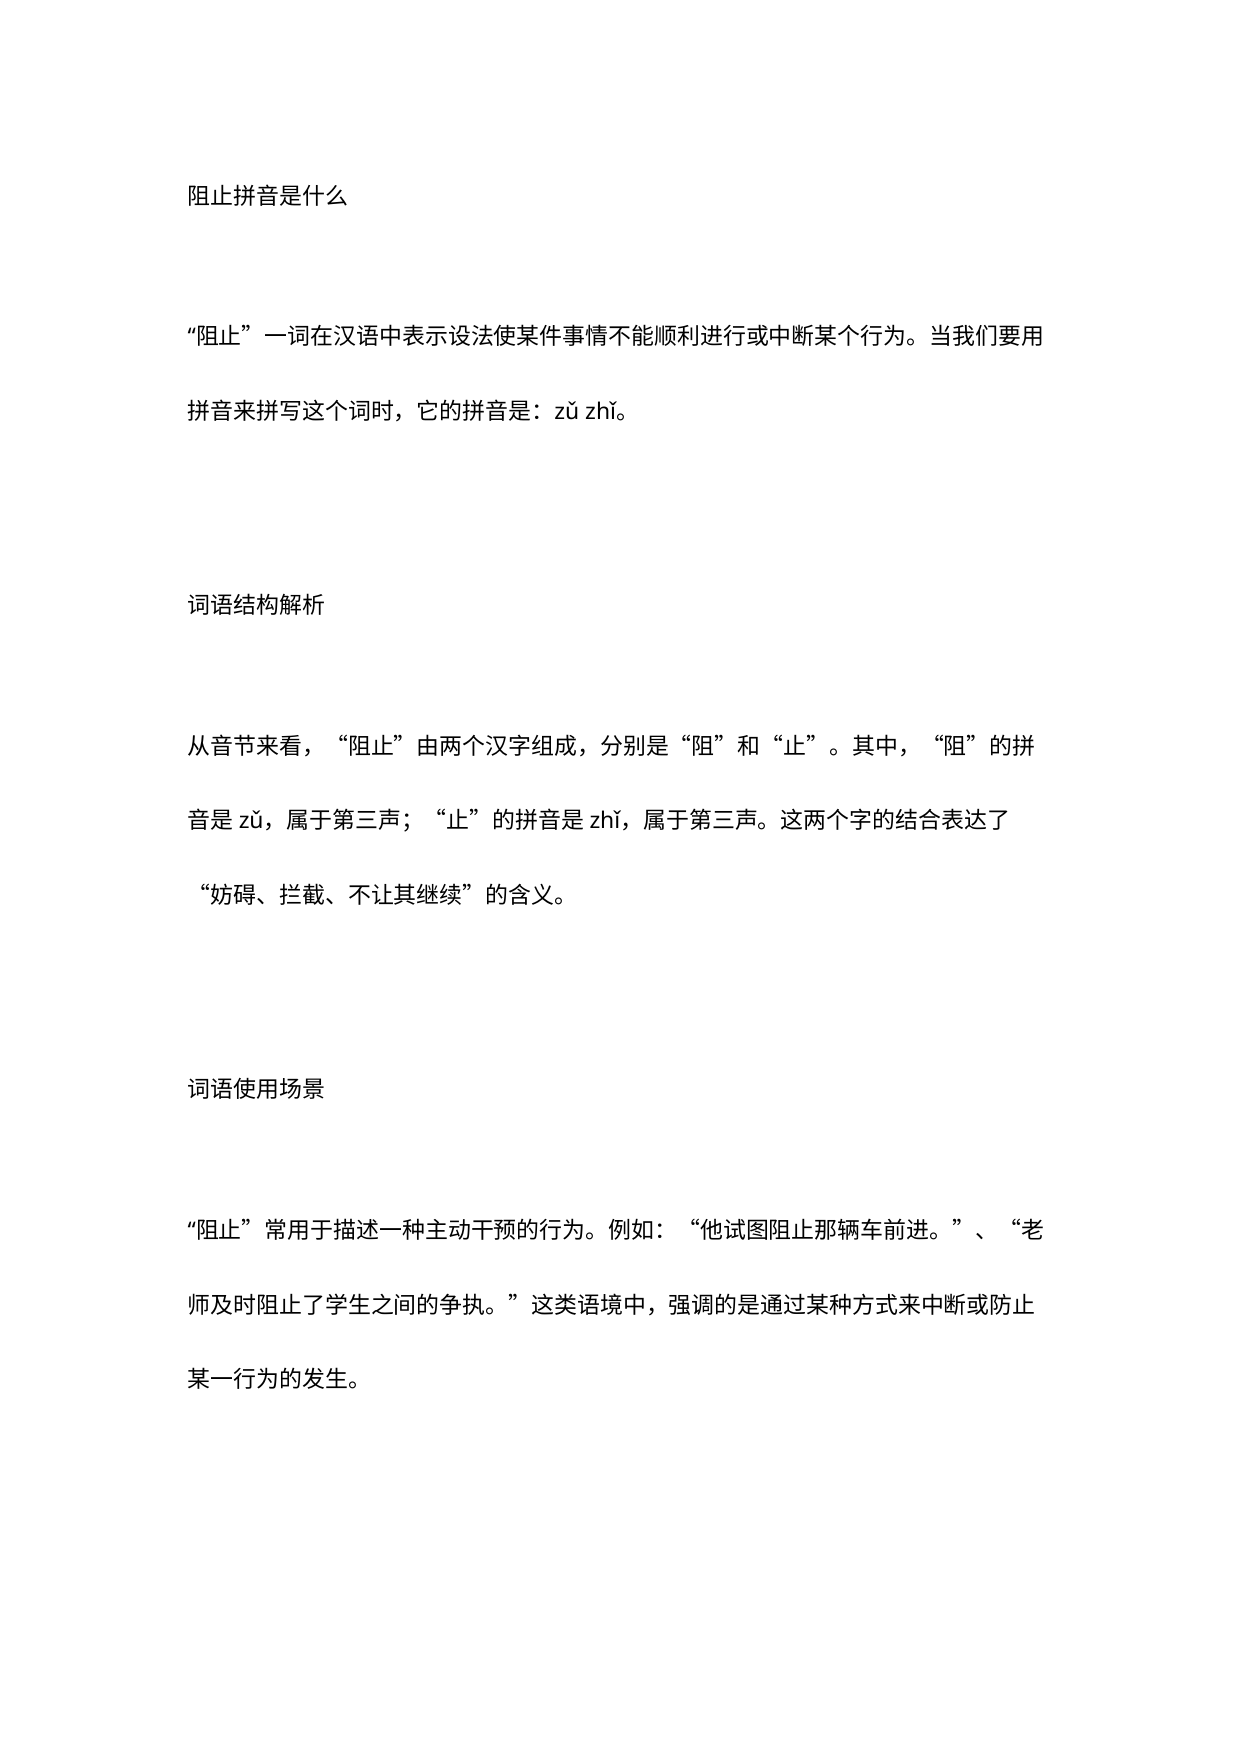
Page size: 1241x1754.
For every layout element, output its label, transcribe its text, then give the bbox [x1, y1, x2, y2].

text 词语使用场景 [187, 1056, 1053, 1121]
text 从音节来看，“阻止”由两个汉字组成，分别是“阻”和“止”。其中，“阻”的拼音是 zǔ，属于第三声；“止”的拼音是 zhǐ，属于第三声。这两个字的结合表达了“妨碍、拦截、不让其继续”的含义。 [187, 712, 1053, 926]
text “阻止”一词在汉语中表示设法使某件事情不能顺利进行或中断某个行为。当我们要用拼音来拼写这个词时，它的拼音是：zǔ zhǐ。 [187, 302, 1053, 442]
text 阻止拼音是什么 [187, 162, 1053, 227]
text 词语结构解析 [187, 571, 1053, 636]
text “阻止”常用于描述一种主动干预的行为。例如：“他试图阻止那辆车前进。”、“老师及时阻止了学生之间的争执。”这类语境中，强调的是通过某种方式来中断或防止某一行为的发生。 [187, 1196, 1053, 1410]
